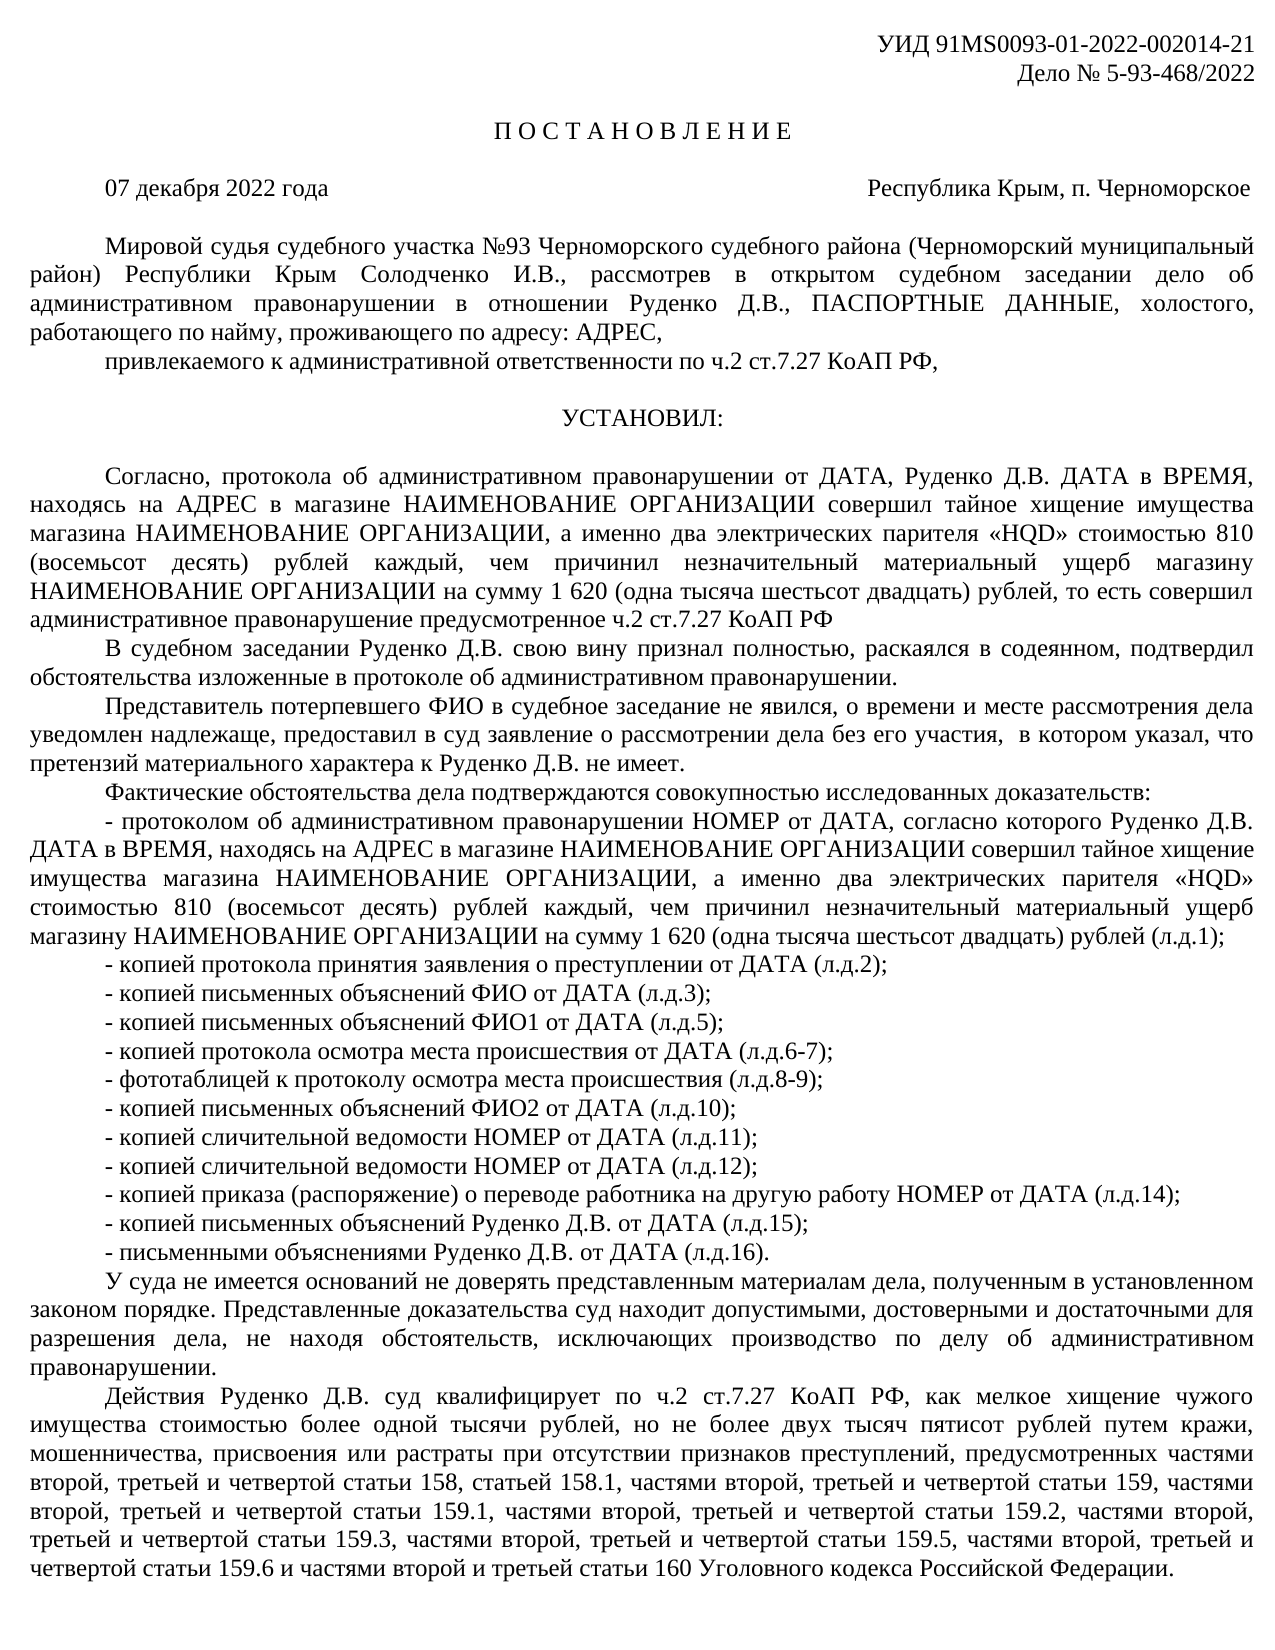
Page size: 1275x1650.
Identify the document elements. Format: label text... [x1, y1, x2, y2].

text - протоколом об административном правонарушении НОМЕР от ДАТА, согласно которого Руденко Д.В. ДАТА в ВРЕМЯ, находясь на АДРЕС в магазине НАИМЕНОВАНИЕ ОРГАНИЗАЦИИ совершил тайное хищение имущества магазина НАИМЕНОВАНИЕ ОРГАНИЗАЦИИ, а именно два электрических парителя «HQD» стоимостью 810 (восемьсот десять) рублей каждый, чем причинил незначительный материальный ущерб магазину НАИМЕНОВАНИЕ ОРГАНИЗАЦИИ на сумму 1 620 (одна тысяча шестьсот двадцать) рублей (л.д.1); [29, 806, 1255, 949]
text привлекаемого к административной ответственности по ч.2 ст.7.27 КоАП РФ, [29, 346, 1255, 374]
text Мировой судья судебного участка №93 Черноморского судебного района (Черноморский муниципальный район) Республики Крым Солодченко И.В., рассмотрев в открытом судебном заседании дело об административном правонарушении в отношении Руденко Д.В., ПАСПОРТНЫЕ ДАННЫЕ, холостого, работающего по найму, проживающего по адресу: АДРЕС, [29, 231, 1255, 346]
text УИД 91MS0093-01-2022-002014-21 [29, 29, 1255, 58]
text В судебном заседании Руденко Д.В. свою вину признал полностью, раскаялся в содеянном, подтвердил обстоятельства изложенные в протоколе об административном правонарушении. [29, 633, 1255, 691]
text - копией сличительной ведомости НОМЕР от ДАТА (л.д.12); [29, 1151, 1255, 1179]
text 07 декабря 2022 года Республика Крым, п. Черноморское [29, 173, 1255, 202]
text П О С Т А Н О В Л Е Н И Е [29, 116, 1255, 144]
text Действия Руденко Д.В. суд квалифицирует по ч.2 ст.7.27 КоАП РФ, как мелкое хищение чужого имущества стоимостью более одной тысячи рублей, но не более двух тысяч пятисот рублей путем кражи, мошенничества, присвоения или растраты при отсутствии признаков преступлений, предусмотренных частями второй, третьей и четвертой статьи 158, статьей 158.1, частями второй, третьей и четвертой статьи 159, частями второй, третьей и четвертой статьи 159.1, частями второй, третьей и четвертой статьи 159.2, частями второй, третьей и четвертой статьи 159.3, частями второй, третьей и четвертой статьи 159.5, частями второй, третьей и четвертой статьи 159.6 и частями второй и третьей статьи 160 Уголовного кодекса Российской Федерации. [29, 1381, 1255, 1582]
text Согласно, протокола об административном правонарушении от ДАТА, Руденко Д.В. ДАТА в ВРЕМЯ, находясь на АДРЕС в магазине НАИМЕНОВАНИЕ ОРГАНИЗАЦИИ совершил тайное хищение имущества магазина НАИМЕНОВАНИЕ ОРГАНИЗАЦИИ, а именно два электрических парителя «HQD» стоимостью 810 (восемьсот десять) рублей каждый, чем причинил незначительный материальный ущерб магазину НАИМЕНОВАНИЕ ОРГАНИЗАЦИИ на сумму 1 620 (одна тысяча шестьсот двадцать) рублей, то есть совершил административное правонарушение предусмотренное ч.2 ст.7.27 КоАП РФ [29, 461, 1255, 633]
text - копией письменных объяснений ФИО от ДАТА (л.д.3); [29, 978, 1255, 1007]
text - копией протокола принятия заявления о преступлении от ДАТА (л.д.2); [29, 949, 1255, 978]
text - письменными объяснениями Руденко Д.В. от ДАТА (л.д.16). [29, 1237, 1255, 1266]
text Дело № 5-93-468/2022 [29, 58, 1255, 87]
text - копией письменных объяснений Руденко Д.В. от ДАТА (л.д.15); [29, 1208, 1255, 1237]
text - копией письменных объяснений ФИО1 от ДАТА (л.д.5); [29, 1007, 1255, 1036]
text - копией письменных объяснений ФИО2 от ДАТА (л.д.10); [29, 1093, 1255, 1122]
text - копией приказа (распоряжение) о переводе работника на другую работу НОМЕР от ДАТА (л.д.14); [29, 1179, 1255, 1208]
text УСТАНОВИЛ: [29, 403, 1255, 432]
text Представитель потерпевшего ФИО в судебное заседание не явился, о времени и месте рассмотрения дела уведомлен надлежаще, предоставил в суд заявление о рассмотрении дела без его участия, в котором указал, что претензий материального характера к Руденко Д.В. не имеет. [29, 691, 1255, 777]
text У суда не имеется оснований не доверять представленным материалам дела, полученным в установленном законом порядке. Представленные доказательства суд находит допустимыми, достоверными и достаточными для разрешения дела, не находя обстоятельств, исключающих производство по делу об административном правонарушении. [29, 1266, 1255, 1381]
text - фототаблицей к протоколу осмотра места происшествия (л.д.8-9); [29, 1064, 1255, 1093]
text - копией сличительной ведомости НОМЕР от ДАТА (л.д.11); [29, 1122, 1255, 1151]
text Фактические обстоятельства дела подтверждаются совокупностью исследованных доказательств: [29, 777, 1255, 806]
text - копией протокола осмотра места происшествия от ДАТА (л.д.6-7); [29, 1036, 1255, 1064]
